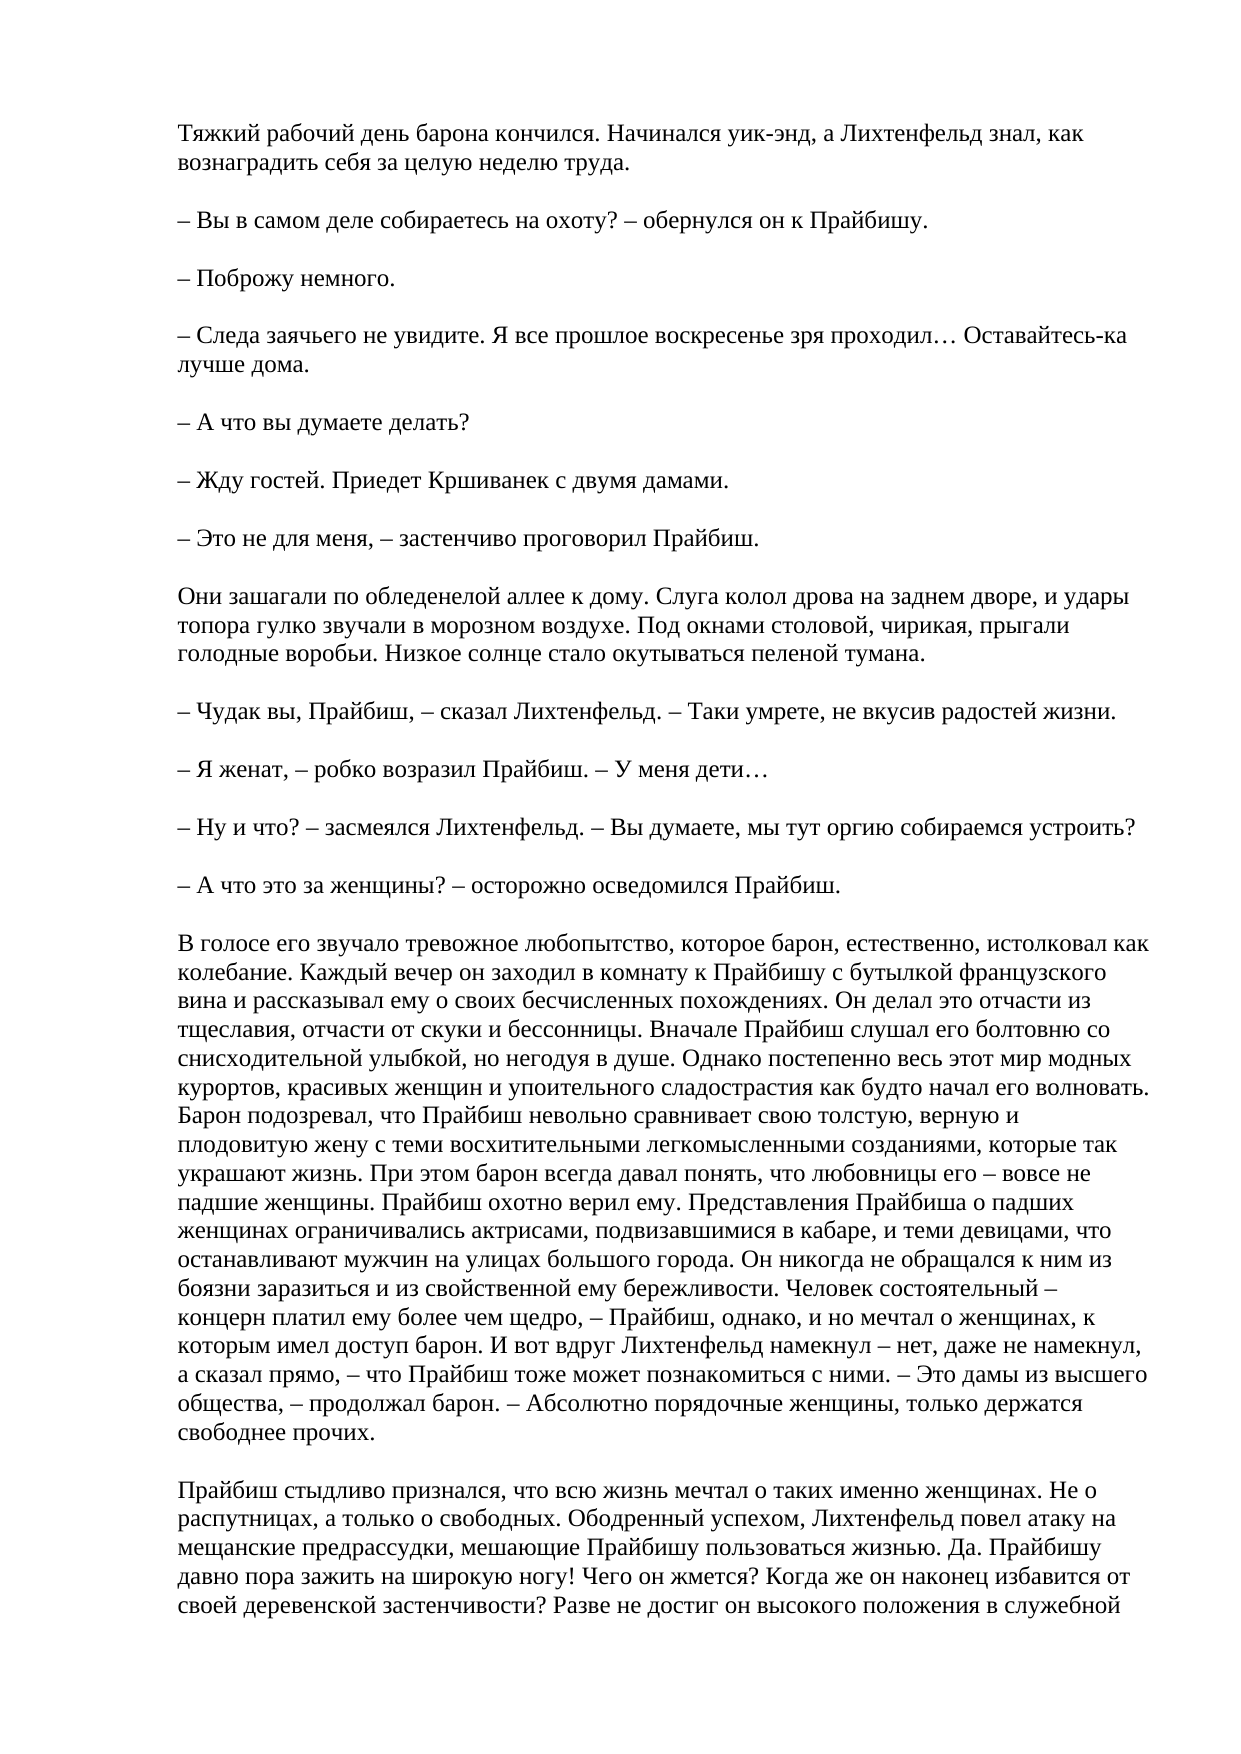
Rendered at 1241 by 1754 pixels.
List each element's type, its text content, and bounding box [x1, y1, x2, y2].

text Они зашагали по обледенелой аллее к дому. Слуга колол дрова на заднем дворе, и удары топора гулко звучали в морозном воздухе. Под окнами столовой, чирикая, прыгали голодные воробьи. Низкое солнце стало окутываться пеленой тумана. [177, 581, 1152, 667]
text – А что вы думаете делать? [177, 407, 1152, 436]
text – Следа заячьего не увидите. Я все прошлое воскресенье зря проходил… Оставайтесь-ка лучше дома. [177, 321, 1152, 378]
text – А что это за женщины? – осторожно осведомился Прайбиш. [177, 870, 1152, 899]
text – Жду гостей. Приедет Кршиванек с двумя дамами. [177, 465, 1152, 494]
text – Поброжу немного. [177, 263, 1152, 291]
text – Я женат, – робко возразил Прайбиш. – У меня дети… [177, 754, 1152, 783]
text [177, 1475, 1152, 1618]
text – Ну и что? – засмеялся Лихтенфельд. – Вы думаете, мы тут оргию собираемся устроить? [177, 812, 1152, 841]
text – Вы в самом деле собираетесь на охоту? – обернулся он к Прайбишу. [177, 205, 1152, 233]
text – Это не для меня, – застенчиво проговорил Прайбиш. [177, 523, 1152, 552]
text Тяжкий рабочий день барона кончился. Начинался уик-энд, а Лихтенфельд знал, как вознаградить себя за целую неделю труда. [177, 118, 1152, 176]
text – Чудак вы, Прайбиш, – сказал Лихтенфельд. – Таки умрете, не вкусив радостей жизни. [177, 696, 1152, 725]
text В голосе его звучало тревожное любопытство, которое барон, естественно, истолковал как колебание. Каждый вечер он заходил в комнату к Прайбишу с бутылкой французского вина и рассказывал ему о своих бесчисленных похождениях. Он делал это отчасти из тщеславия, отчасти от скуки и бессонницы. Вначале Прайбиш слушал его болтовню со снисходительной улыбкой, но негодуя в душе. Однако постепенно весь этот мир модных курортов, красивых женщин и упоительного сладострастия как будто начал его волновать. Барон подозревал, что Прайбиш невольно сравнивает свою толстую, верную и плодовитую жену с теми восхитительными легкомысленными созданиями, которые так украшают жизнь. При этом барон всегда давал понять, что любовницы его – вовсе не падшие женщины. Прайбиш охотно верил ему. Представления Прайбиша о падших женщинах ограничивались актрисами, подвизавшимися в кабаре, и теми девицами, что останавливают мужчин на улицах большого города. Он никогда не обращался к ним из боязни заразиться и из свойственной ему бережливости. Человек состоятельный – концерн платил ему более чем щедро, – Прайбиш, однако, и но мечтал о женщинах, к которым имел доступ барон. И вот вдруг Лихтенфельд намекнул – нет, даже не намекнул, а сказал прямо, – что Прайбиш тоже может познакомиться с ними. – Это дамы из высшего общества, – продолжал барон. – Абсолютно порядочные женщины, только держатся свободнее прочих. [177, 928, 1152, 1446]
